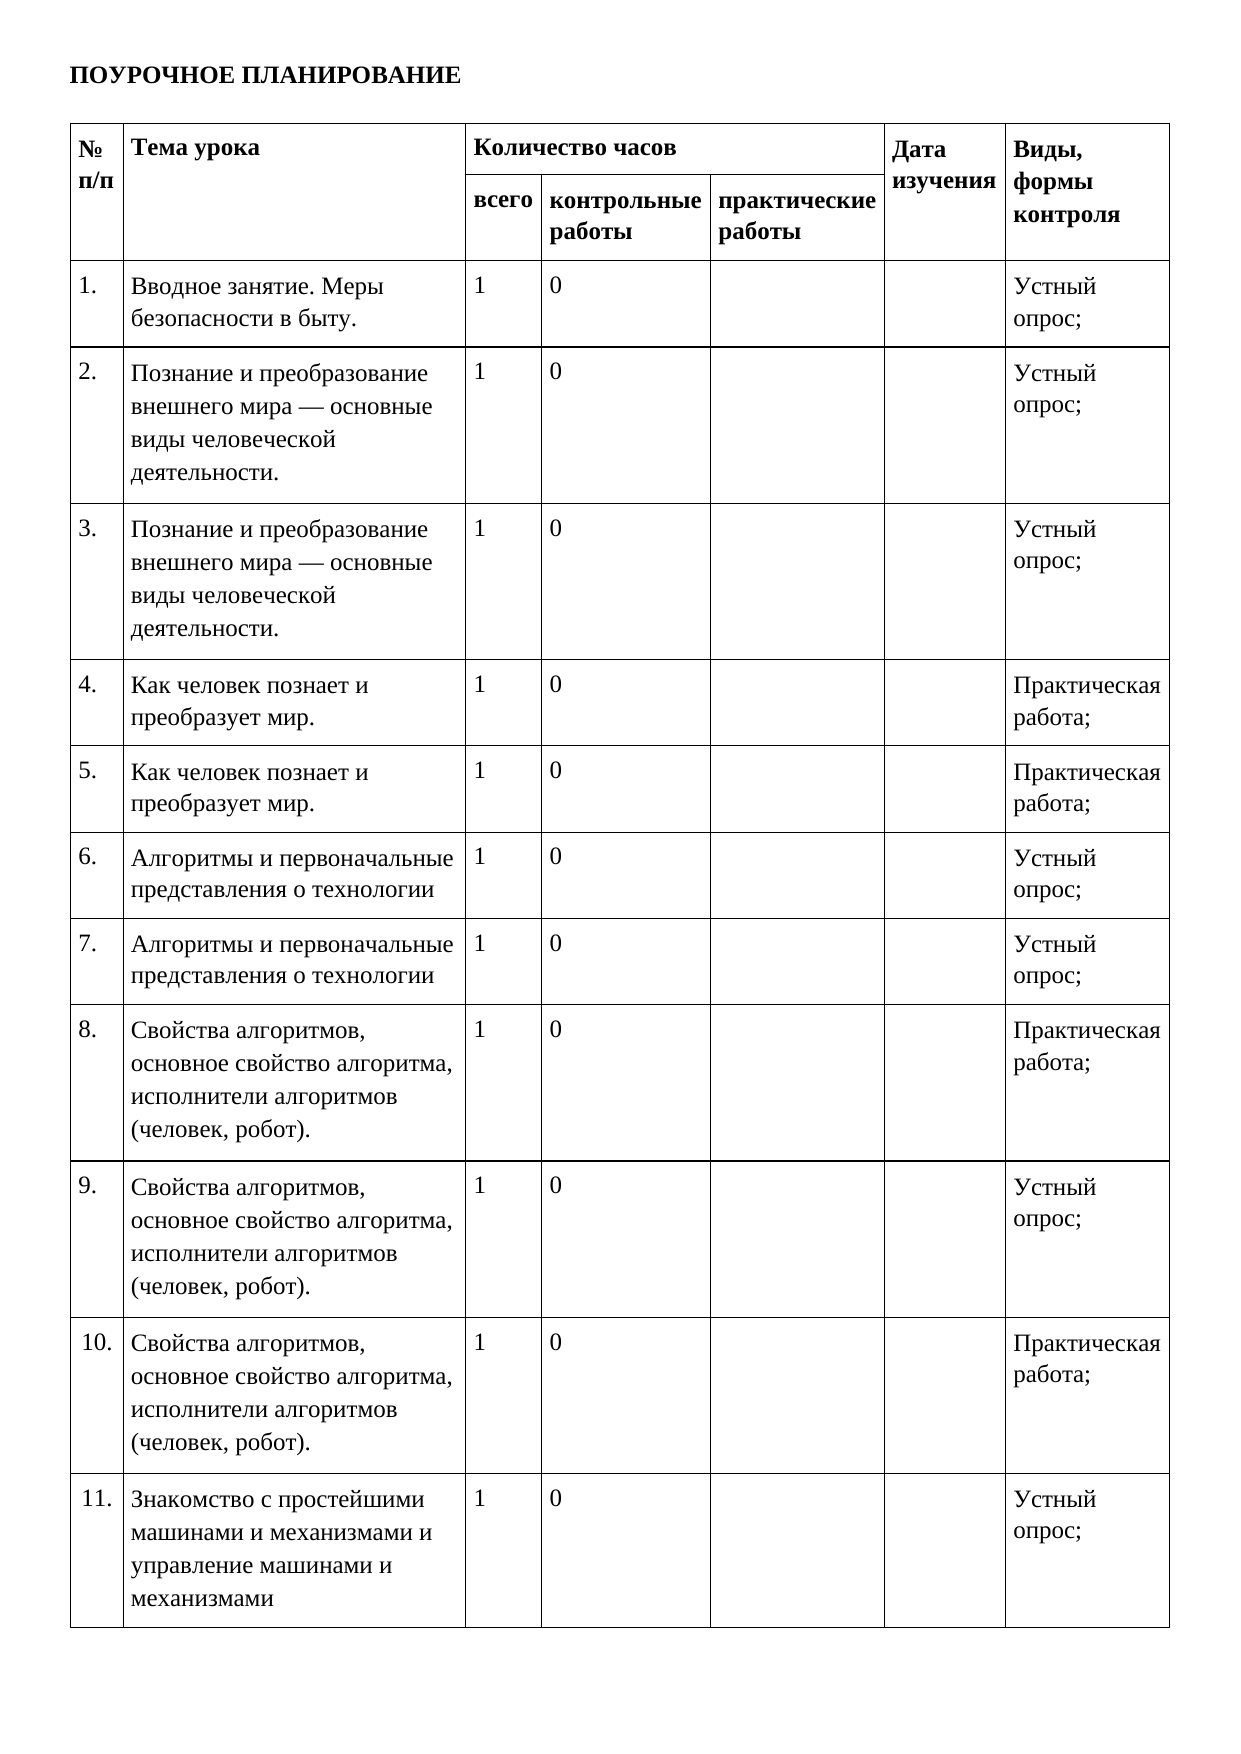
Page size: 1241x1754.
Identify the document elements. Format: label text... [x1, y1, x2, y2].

table_cell 7. [71, 919, 123, 1004]
table_cell [885, 1162, 1005, 1317]
table_cell Знакомство с простейшими машинами и механизмами и управление машинами и механизмами [124, 1474, 465, 1627]
table_cell 1 [466, 746, 541, 832]
table_cell [711, 1005, 884, 1160]
table_cell [885, 660, 1005, 745]
table_cell Практическая работа; [1006, 660, 1169, 745]
table_cell 0 [542, 1162, 710, 1317]
table_cell 1 [466, 833, 541, 918]
table_cell 1 [466, 348, 541, 503]
table_cell 1 [466, 1474, 541, 1627]
table_cell 0 [542, 833, 710, 918]
table_cell 10. [71, 1318, 123, 1473]
table_cell [885, 1005, 1005, 1160]
table_cell 1 [466, 261, 541, 346]
table_cell Устный опрос; [1006, 833, 1169, 918]
table_cell 1 [466, 1318, 541, 1473]
table_cell [885, 348, 1005, 503]
table_cell [885, 1474, 1005, 1627]
table_cell Устный опрос; [1006, 504, 1169, 659]
table_cell [711, 1318, 884, 1473]
table_cell [711, 1474, 884, 1627]
table_cell [885, 261, 1005, 346]
table_cell 0 [542, 1318, 710, 1473]
table_cell Устный опрос; [1006, 1162, 1169, 1317]
table_cell Практическая работа; [1006, 1005, 1169, 1160]
table_cell Познание и преобразование внешнего мира — основные виды человеческой деятельности. [124, 504, 465, 659]
table_cell практические работы [711, 175, 884, 260]
table_cell 1 [466, 504, 541, 659]
table_cell 1 [466, 919, 541, 1004]
table_cell [885, 1318, 1005, 1473]
table_cell 4. [71, 660, 123, 745]
table_cell Вводное занятие. Меры безопасности в быту. [124, 261, 465, 346]
table_cell Устный опрос; [1006, 261, 1169, 346]
table_cell Свойства алгоритмов, основное свойство алгоритма, исполнители алгоритмов (человек, робот). [124, 1005, 465, 1160]
table_cell 2. [71, 348, 123, 503]
table_header Тема урока [124, 124, 465, 260]
table_cell 8. [71, 1005, 123, 1160]
table_cell 0 [542, 504, 710, 659]
table_cell [885, 504, 1005, 659]
table_cell [711, 919, 884, 1004]
table_cell всего [466, 175, 541, 260]
table_cell 6. [71, 833, 123, 918]
table_cell Свойства алгоритмов, основное свойство алгоритма, исполнители алгоритмов (человек, робот). [124, 1162, 465, 1317]
table_cell [711, 348, 884, 503]
table_cell 0 [542, 261, 710, 346]
table_cell 9. [71, 1162, 123, 1317]
table_cell 0 [542, 1474, 710, 1627]
text ПОУРОЧНОЕ ПЛАНИРОВАНИЕ [69, 62, 1172, 89]
table_cell [711, 261, 884, 346]
table_header Дата изучения [885, 124, 1005, 260]
table_cell [711, 1162, 884, 1317]
table_cell Практическая работа; [1006, 1318, 1169, 1473]
table_cell Как человек познает и преобразует мир. [124, 660, 465, 745]
table_header № п/п [71, 124, 123, 260]
table_cell 11. [71, 1474, 123, 1627]
table_cell 5. [71, 746, 123, 832]
table_header Количество часов [466, 124, 884, 174]
table_cell [711, 746, 884, 832]
table_cell 0 [542, 919, 710, 1004]
table_cell [711, 660, 884, 745]
table_cell Практическая работа; [1006, 746, 1169, 832]
table_cell 0 [542, 1005, 710, 1160]
table_cell 1 [466, 1162, 541, 1317]
table_cell Познание и преобразование внешнего мира — основные виды человеческой деятельности. [124, 348, 465, 503]
table_cell [885, 919, 1005, 1004]
table_cell [885, 746, 1005, 832]
table_cell Алгоритмы и первоначальные представления о технологии [124, 833, 465, 918]
table_cell 0 [542, 348, 710, 503]
table_cell Устный опрос; [1006, 919, 1169, 1004]
table_cell 1 [466, 1005, 541, 1160]
table_cell 1 [466, 660, 541, 745]
table_cell 0 [542, 746, 710, 832]
table_header Виды, формы контроля [1006, 124, 1169, 260]
table_cell Устный опрос; [1006, 1474, 1169, 1627]
table_cell Как человек познает и преобразует мир. [124, 746, 465, 832]
table_cell 0 [542, 660, 710, 745]
table_cell 3. [71, 504, 123, 659]
table_cell Устный опрос; [1006, 348, 1169, 503]
table_cell [711, 833, 884, 918]
table_cell Свойства алгоритмов, основное свойство алгоритма, исполнители алгоритмов (человек, робот). [124, 1318, 465, 1473]
table_cell [885, 833, 1005, 918]
table_cell 1. [71, 261, 123, 346]
table_cell контрольные работы [542, 175, 710, 260]
table_cell [711, 504, 884, 659]
table_cell Алгоритмы и первоначальные представления о технологии [124, 919, 465, 1004]
